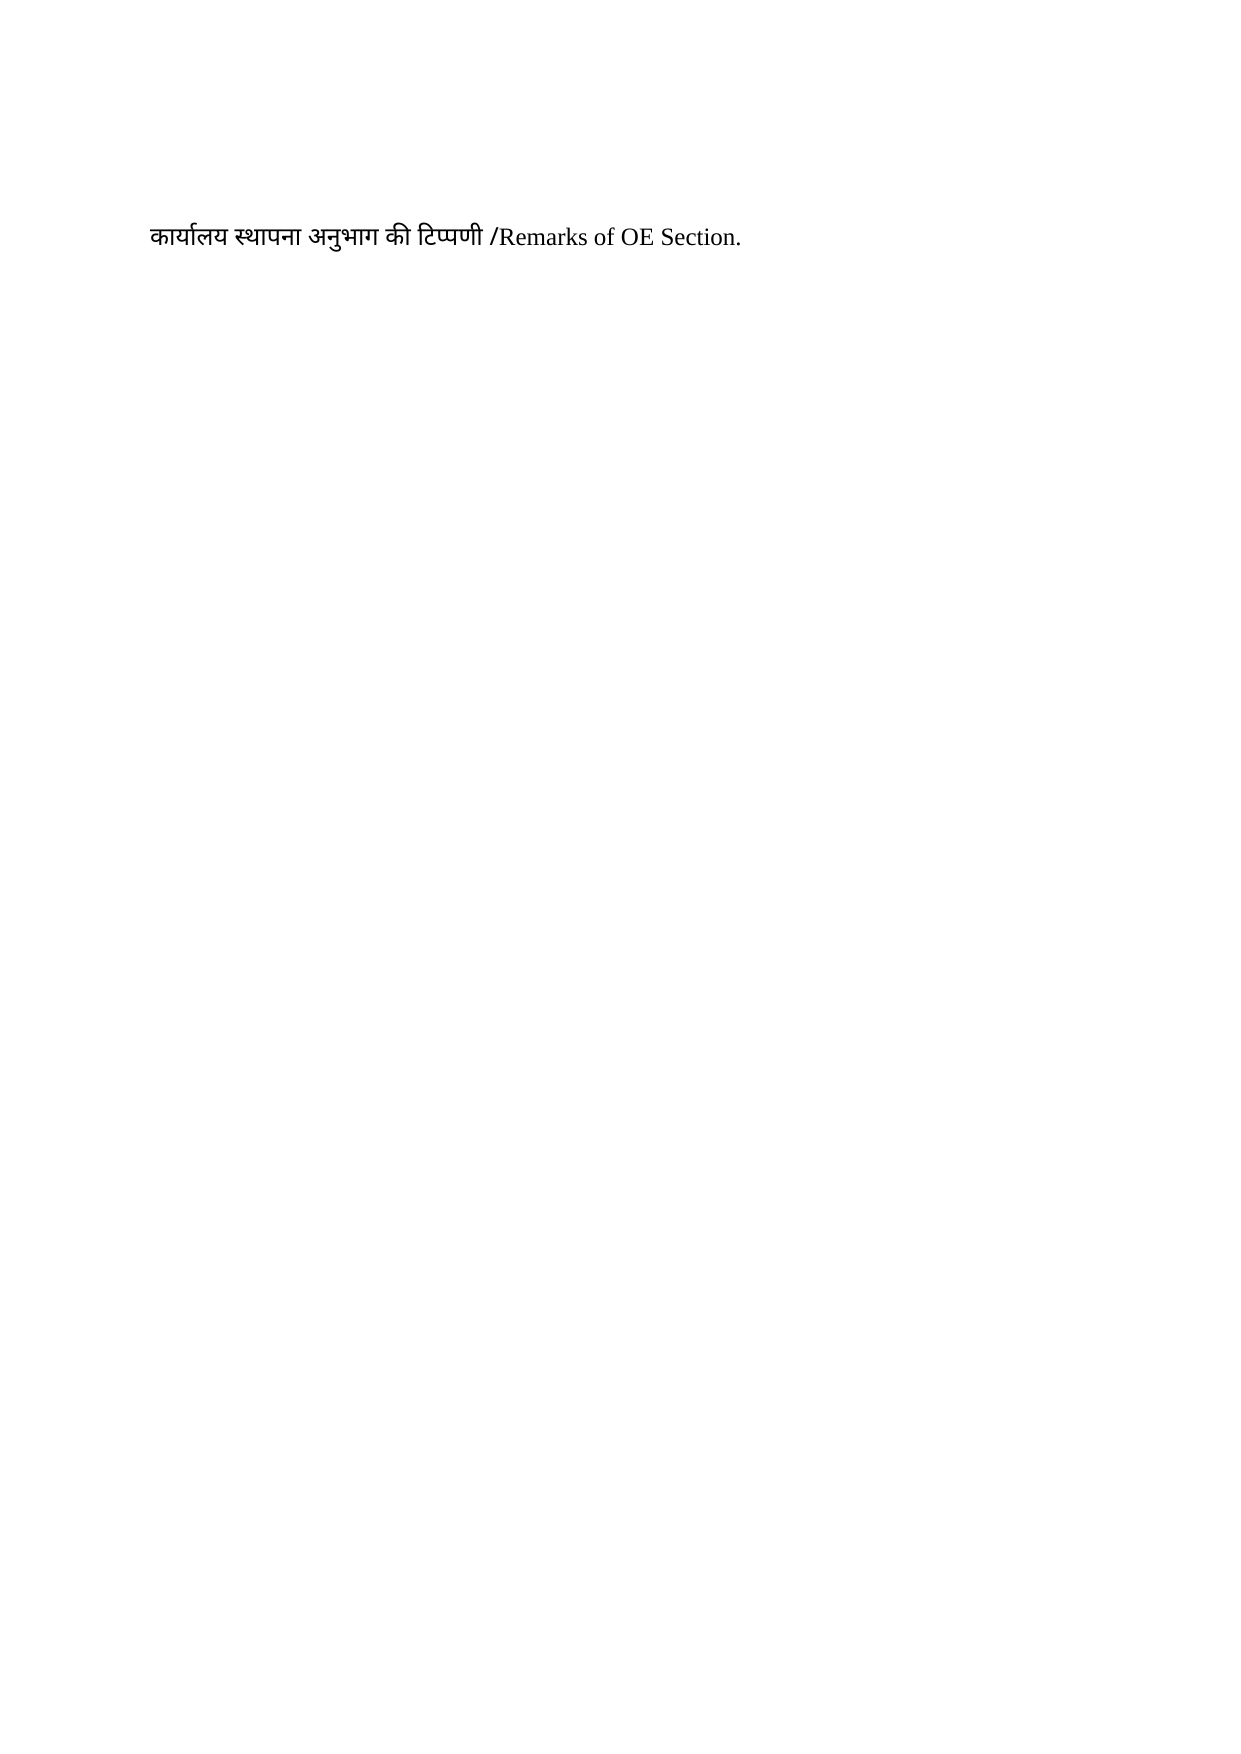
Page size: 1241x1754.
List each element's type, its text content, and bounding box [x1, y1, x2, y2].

text कार्यालय स्‍थापना अनुभाग की टिप्‍पणी /Remarks of OE Section. [150, 218, 1090, 255]
